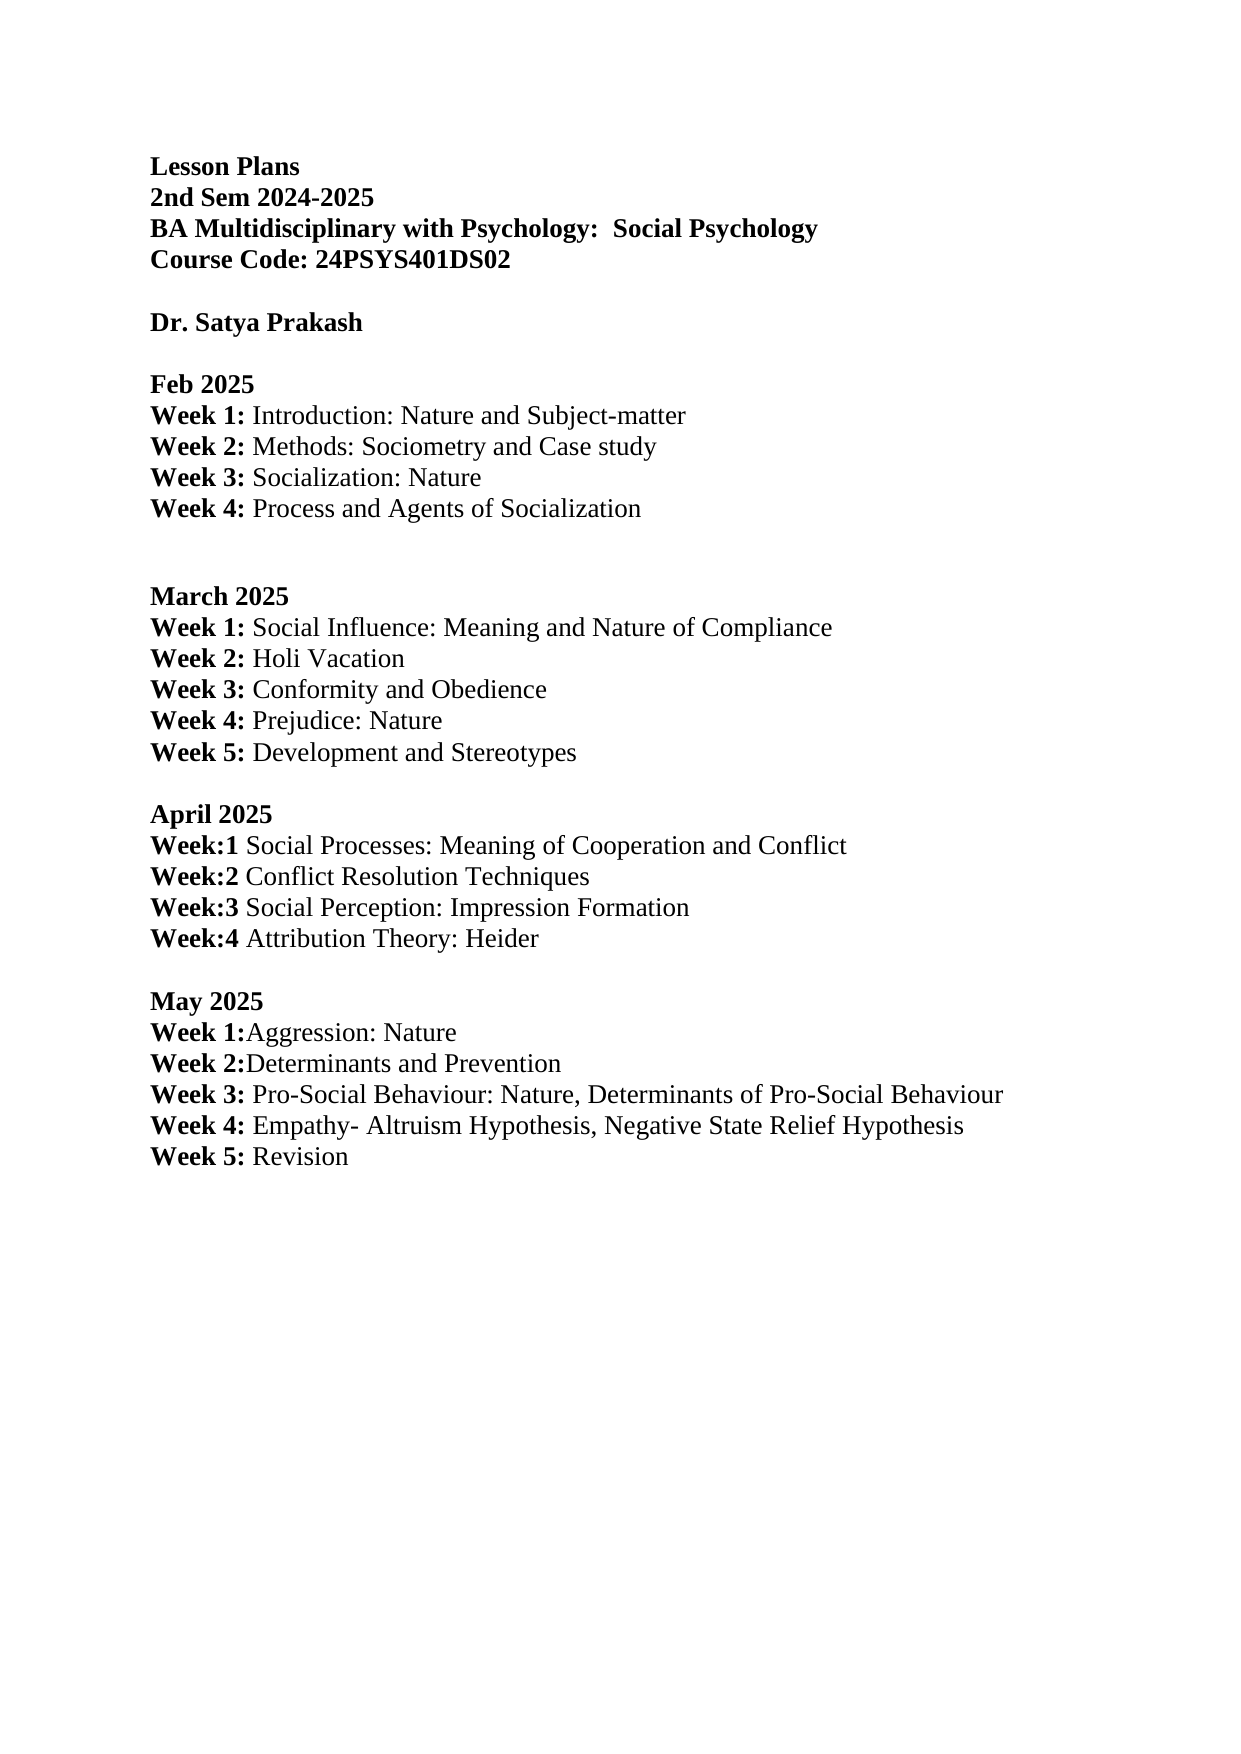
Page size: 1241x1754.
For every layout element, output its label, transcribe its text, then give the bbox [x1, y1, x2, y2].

text Week 5: Revision [150, 1141, 1090, 1172]
text Week 1: Social Influence: Meaning and Nature of Compliance [150, 611, 1090, 642]
text Week 4: Prejudice: Nature [150, 704, 1090, 736]
text Week 5: Development and Stereotypes [150, 736, 1090, 767]
text Week:4 Attribution Theory: Heider [150, 922, 1090, 954]
text Week 4: Empathy- Altruism Hypothesis, Negative State Relief Hypothesis [150, 1109, 1090, 1141]
text Week 2:Determinants and Prevention [150, 1047, 1090, 1078]
text Week:3 Social Perception: Impression Formation [150, 891, 1090, 922]
text April 2025 [150, 798, 1090, 829]
text Week 3: Conformity and Obedience [150, 673, 1090, 704]
text Course Code: 24PSYS401DS02 [150, 243, 1090, 274]
text March 2025 [150, 580, 1090, 611]
text Lesson Plans [150, 150, 1090, 181]
text BA Multidisciplinary with Psychology: Social Psychology [150, 212, 1090, 243]
text Week:1 Social Processes: Meaning of Cooperation and Conflict [150, 829, 1090, 860]
text Dr. Satya Prakash [150, 306, 1090, 337]
text Week 2: Methods: Sociometry and Case study [150, 430, 1090, 461]
text May 2025 [150, 985, 1090, 1016]
text Week:2 Conflict Resolution Techniques [150, 860, 1090, 891]
text 2nd Sem 2024-2025 [150, 181, 1090, 212]
text Week 1:Aggression: Nature [150, 1016, 1090, 1047]
text Week 1: Introduction: Nature and Subject-matter [150, 399, 1090, 430]
text Week 2: Holi Vacation [150, 642, 1090, 673]
text Week 4: Process and Agents of Socialization [150, 493, 1090, 524]
text Week 3: Socialization: Nature [150, 461, 1090, 493]
text Feb 2025 [150, 368, 1090, 399]
text Week 3: Pro-Social Behaviour: Nature, Determinants of Pro-Social Behaviour [150, 1078, 1090, 1109]
